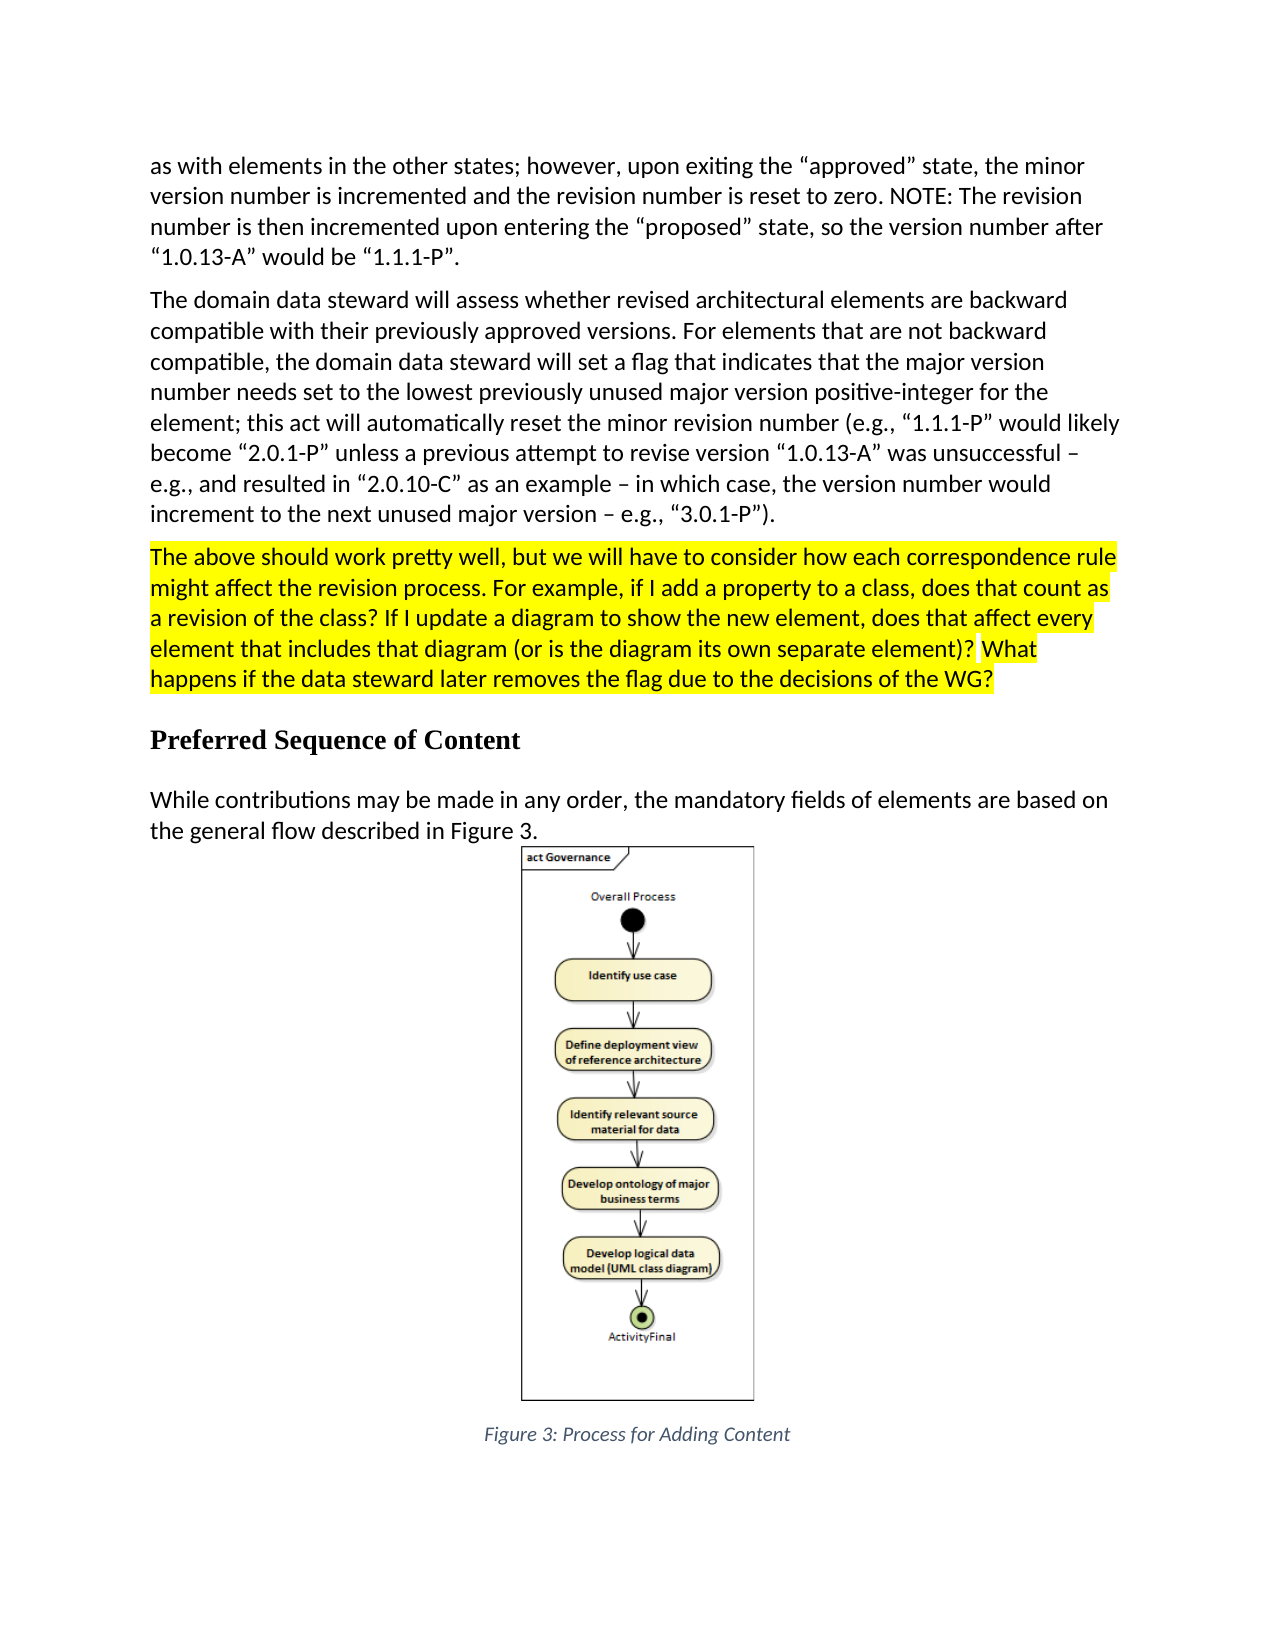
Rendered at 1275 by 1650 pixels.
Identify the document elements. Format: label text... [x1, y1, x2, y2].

text While contributions may be made in any order, the mandatory fields of elements are based on the general flow described in Figure 3. [150, 784, 1125, 846]
text Figure 3: Process for Adding Content [150, 1421, 1125, 1447]
picture [520, 845, 755, 1401]
subtitle Preferred Sequence of Content [150, 723, 1125, 755]
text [150, 150, 1125, 272]
text The domain data steward will assess whether revised architectural elements are backward compatible with their previously approved versions. For elements that are not backward compatible, the domain data steward will set a flag that indicates that the major version number needs set to the lowest previously unused major version positive-integer for the element; this act will automatically reset the minor revision number (e.g., “1.1.1-P” would likely become “2.0.1-P” unless a previous attempt to revise version “1.0.13-A” was unsuccessful – e.g., and resulted in “2.0.10-C” as an example – in which case, the version number would increment to the next unused major version – e.g., “3.0.1-P”). [150, 284, 1125, 529]
